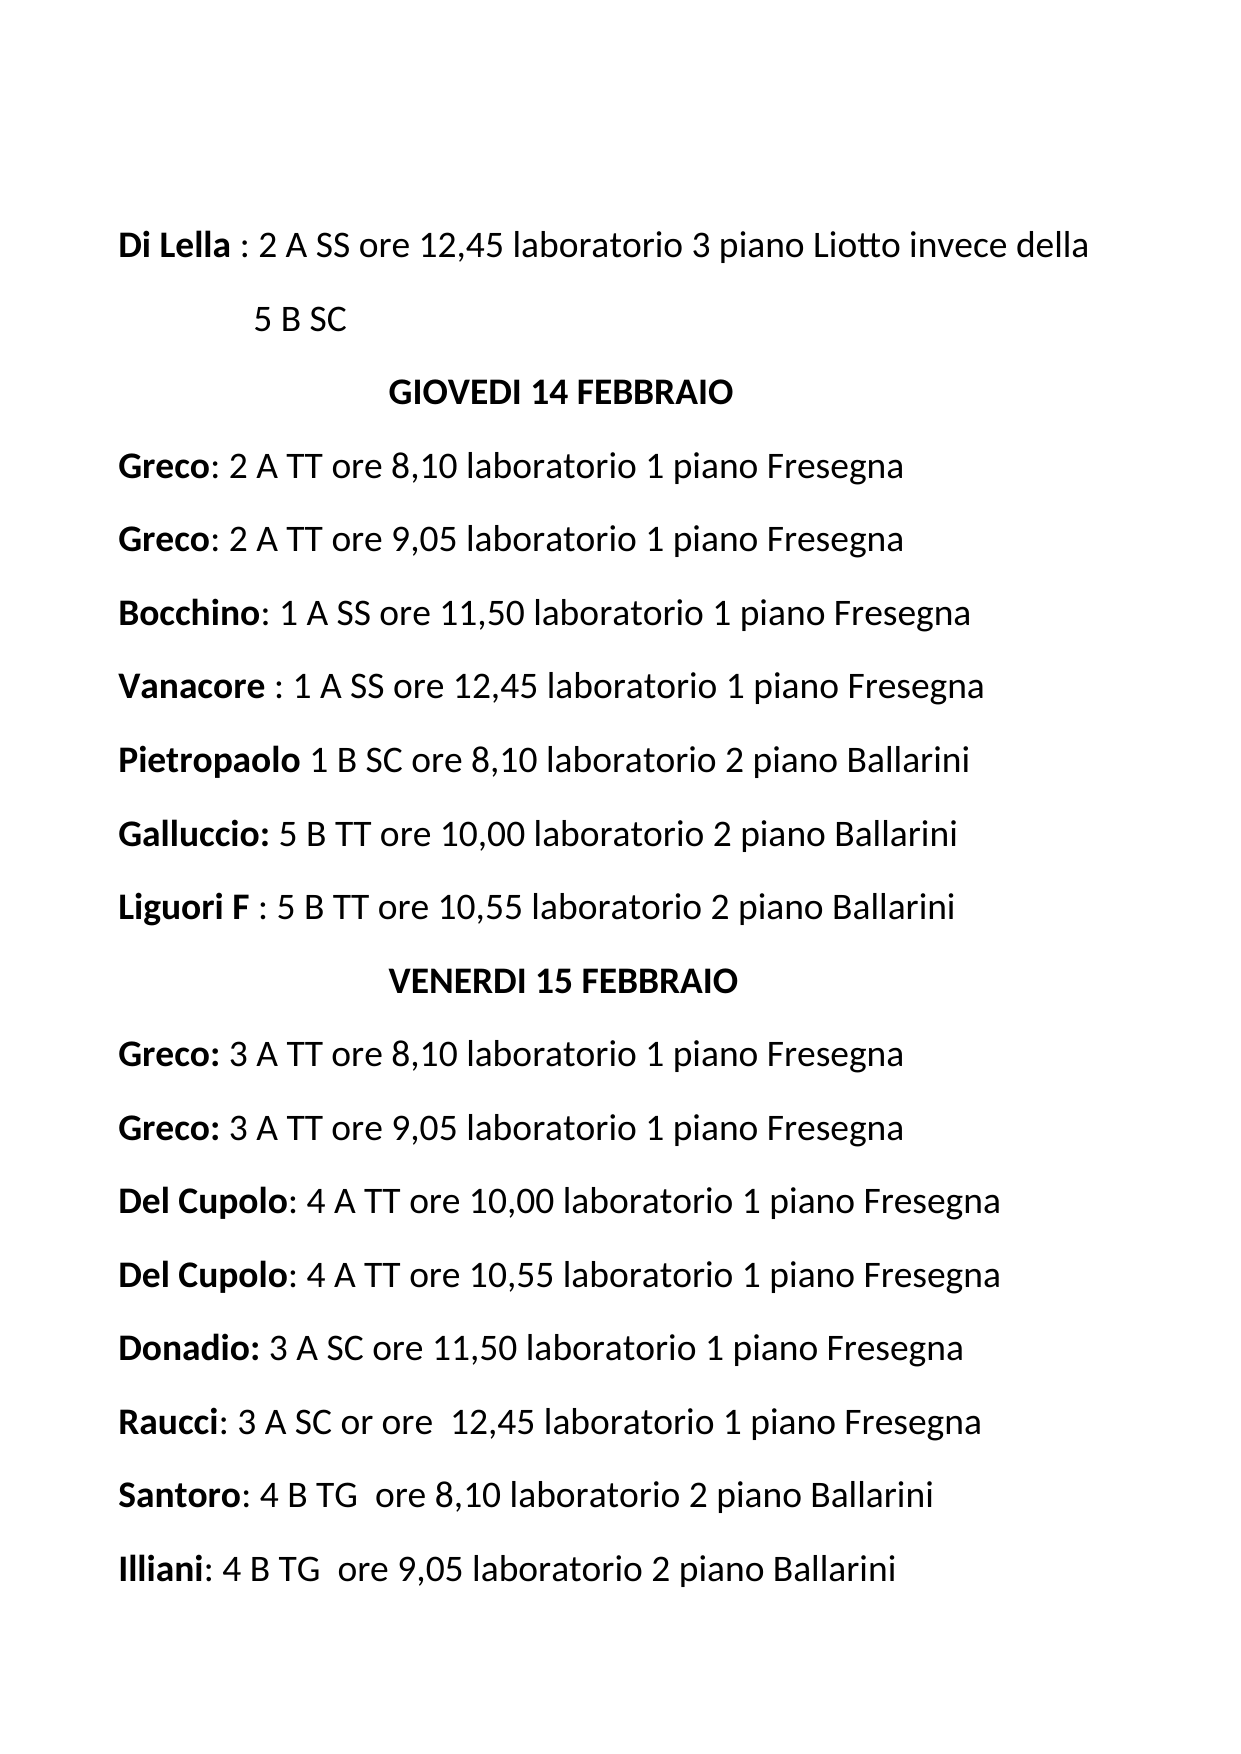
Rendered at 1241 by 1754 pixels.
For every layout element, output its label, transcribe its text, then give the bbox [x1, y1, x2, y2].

text Liguori F : 5 B TT ore 10,55 laboratorio 2 piano Ballarini [118, 883, 1122, 929]
text Greco: 2 A TT ore 8,10 laboratorio 1 piano Fresegna [118, 442, 1122, 488]
text Pietropaolo 1 B SC ore 8,10 laboratorio 2 piano Ballarini [118, 736, 1122, 782]
text Del Cupolo: 4 A TT ore 10,00 laboratorio 1 piano Fresegna [118, 1177, 1122, 1223]
text Vanacore : 1 A SS ore 12,45 laboratorio 1 piano Fresegna [118, 662, 1122, 708]
text Greco: 2 A TT ore 9,05 laboratorio 1 piano Fresegna [118, 515, 1122, 561]
text Galluccio: 5 B TT ore 10,00 laboratorio 2 piano Ballarini [118, 809, 1122, 855]
text 5 B SC [118, 295, 1122, 341]
text Di Lella : 2 A SS ore 12,45 laboratorio 3 piano Liotto invece della [118, 221, 1122, 267]
text Santoro: 4 B TG ore 8,10 laboratorio 2 piano Ballarini [118, 1471, 1122, 1517]
text GIOVEDI 14 FEBBRAIO [118, 368, 1122, 414]
text Greco: 3 A TT ore 8,10 laboratorio 1 piano Fresegna [118, 1030, 1122, 1076]
text VENERDI 15 FEBBRAIO [118, 957, 1122, 1002]
text Illiani: 4 B TG ore 9,05 laboratorio 2 piano Ballarini [118, 1545, 1122, 1591]
text Bocchino: 1 A SS ore 11,50 laboratorio 1 piano Fresegna [118, 589, 1122, 635]
text Del Cupolo: 4 A TT ore 10,55 laboratorio 1 piano Fresegna [118, 1251, 1122, 1297]
text Raucci: 3 A SC or ore 12,45 laboratorio 1 piano Fresegna [118, 1398, 1122, 1444]
text Greco: 3 A TT ore 9,05 laboratorio 1 piano Fresegna [118, 1104, 1122, 1149]
text Donadio: 3 A SC ore 11,50 laboratorio 1 piano Fresegna [118, 1324, 1122, 1370]
